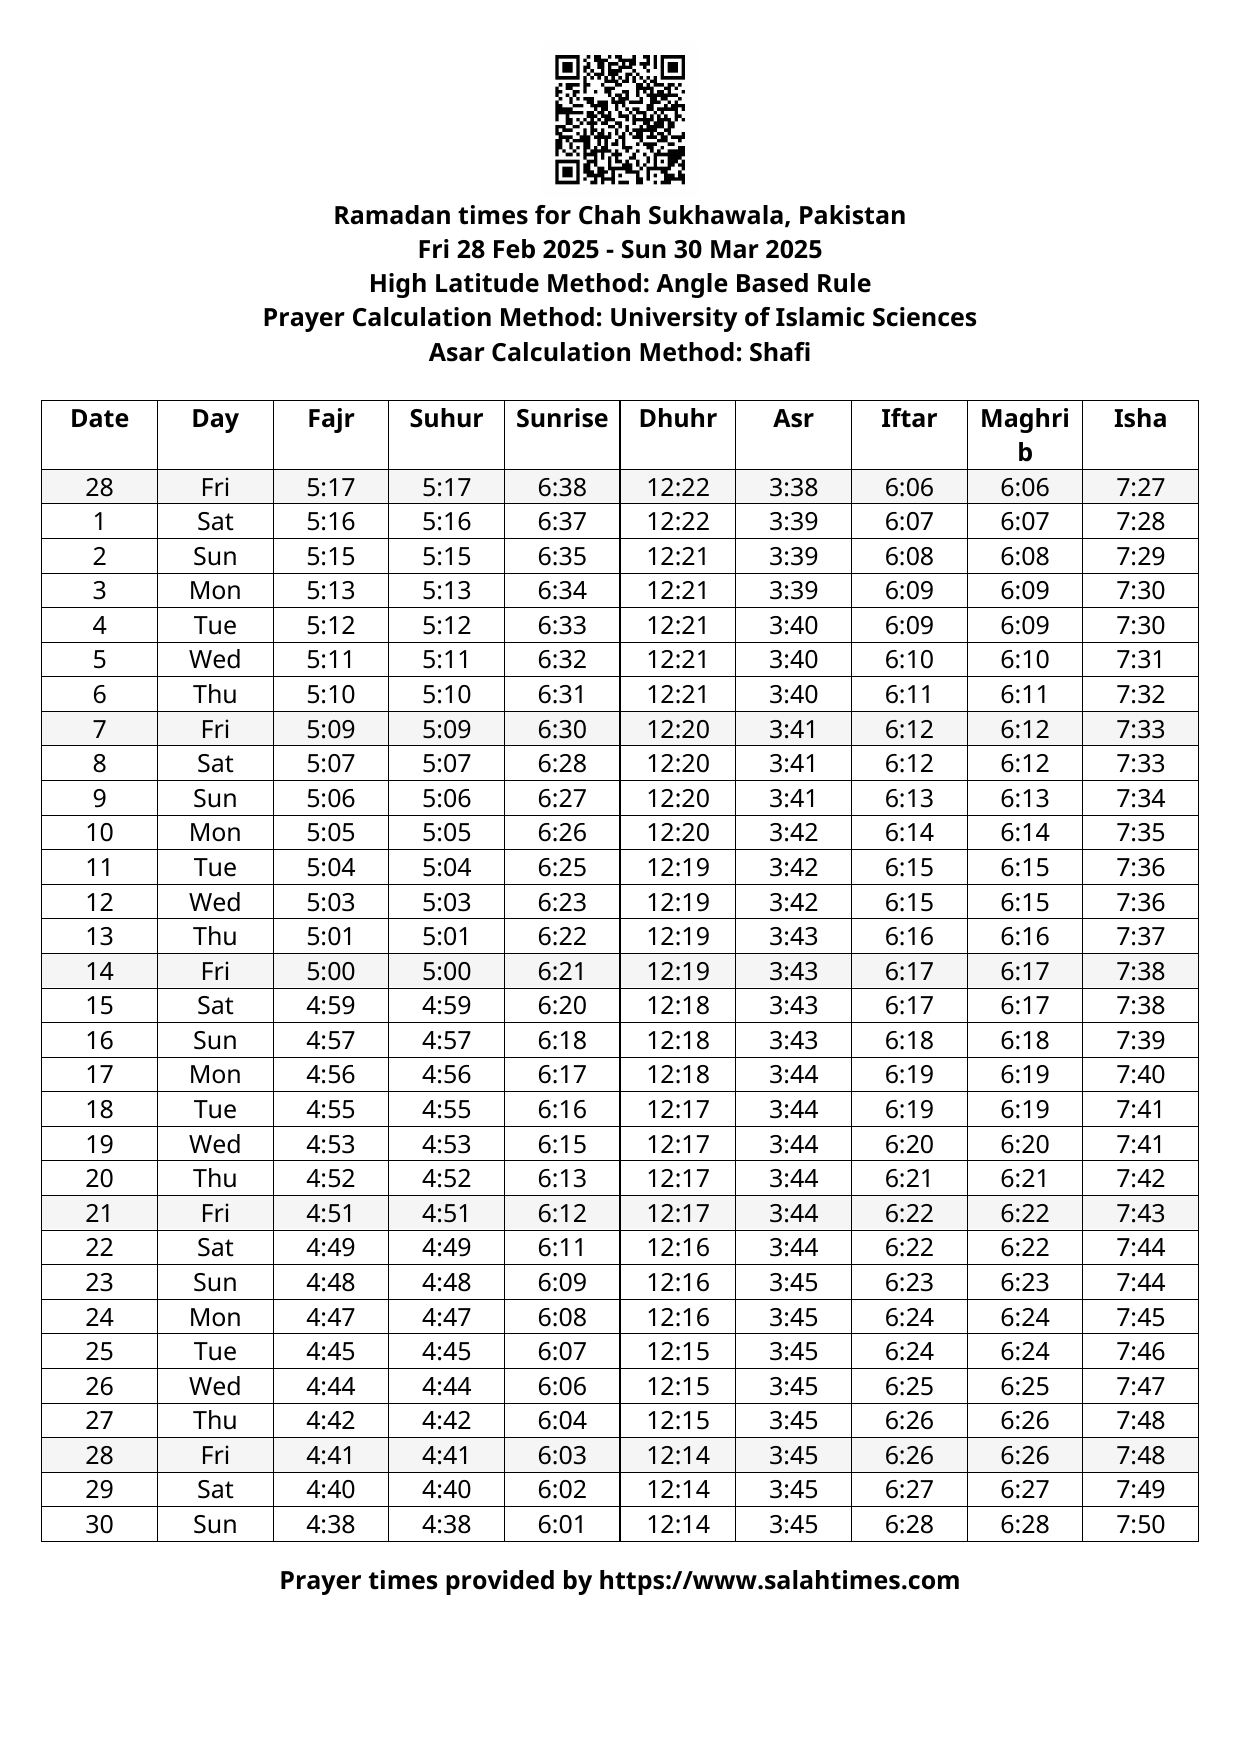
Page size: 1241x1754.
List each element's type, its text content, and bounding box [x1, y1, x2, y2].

table_cell 3:38 [736, 470, 851, 503]
table_header Iftar [852, 401, 967, 469]
table_cell 6:09 [968, 608, 1082, 642]
table_cell 14 [42, 954, 157, 987]
table_cell 5:07 [389, 746, 504, 780]
table_cell 23 [42, 1265, 157, 1299]
table_cell 3:40 [736, 677, 851, 711]
table_cell 3:45 [736, 1404, 851, 1437]
table_cell 6:13 [968, 781, 1082, 814]
table_cell 6:14 [852, 816, 967, 849]
table_cell 6:30 [505, 712, 619, 745]
picture [542, 41, 699, 198]
table_cell 6:11 [505, 1231, 619, 1264]
table_cell 6:06 [505, 1369, 619, 1402]
table_cell 5:05 [389, 816, 504, 849]
table_cell Thu [158, 1161, 273, 1195]
table_cell 6:34 [505, 574, 619, 607]
table_cell 6:22 [968, 1196, 1082, 1229]
table_cell 6:25 [968, 1369, 1082, 1402]
table_cell 4:49 [389, 1231, 504, 1264]
table_cell 12:20 [621, 746, 735, 780]
table_cell 3:40 [736, 643, 851, 676]
table_cell 6:12 [852, 712, 967, 745]
table_cell 12:18 [621, 989, 735, 1022]
table_cell 12:17 [621, 1127, 735, 1160]
table_cell 12:15 [621, 1334, 735, 1368]
text Prayer Calculation Method: University of Islamic Sciences [42, 300, 1198, 334]
table_cell 3:41 [736, 712, 851, 745]
table_cell 5:16 [389, 504, 504, 538]
table_cell 6:10 [852, 643, 967, 676]
table_cell 12:20 [621, 712, 735, 745]
table_cell 5:00 [389, 954, 504, 987]
table_cell 6:13 [505, 1161, 619, 1195]
table_cell 6:22 [852, 1196, 967, 1229]
table_cell 12:14 [621, 1438, 735, 1472]
table_cell 12:19 [621, 919, 735, 953]
table_cell 5:16 [274, 504, 388, 538]
table_cell Mon [158, 1058, 273, 1091]
table_cell 6:31 [505, 677, 619, 711]
table_cell 3:43 [736, 954, 851, 987]
text Fri 28 Feb 2025 - Sun 30 Mar 2025 [42, 232, 1198, 266]
table_cell 6:33 [505, 608, 619, 642]
table_cell 6:22 [852, 1231, 967, 1264]
table_cell 5:15 [389, 539, 504, 572]
text Prayer times provided by https://www.salahtimes.com [42, 1563, 1198, 1597]
table_cell 6:09 [852, 608, 967, 642]
table_cell 3:43 [736, 1023, 851, 1057]
table_cell 4:56 [274, 1058, 388, 1091]
table_cell 7:29 [1083, 539, 1198, 572]
table_cell 7:42 [1083, 1161, 1198, 1195]
table_cell 5:01 [274, 919, 388, 953]
table_cell 5:00 [274, 954, 388, 987]
table_cell 6:25 [505, 850, 619, 884]
table_cell 6:12 [505, 1196, 619, 1229]
table_cell Sun [158, 1023, 273, 1057]
table_cell 6:15 [968, 850, 1082, 884]
table_cell 6:20 [968, 1127, 1082, 1160]
table_cell 5:17 [274, 470, 388, 503]
table_cell 6:23 [505, 885, 619, 918]
table_cell 6:12 [968, 712, 1082, 745]
table_cell 5:13 [389, 574, 504, 607]
table_cell 5:07 [274, 746, 388, 780]
table_cell 6:09 [505, 1265, 619, 1299]
table_cell 12:20 [621, 781, 735, 814]
table_cell 7:43 [1083, 1196, 1198, 1229]
table_cell 21 [42, 1196, 157, 1229]
text Ramadan times for Chah Sukhawala, Pakistan [42, 198, 1198, 232]
table_cell 12:14 [621, 1507, 735, 1541]
table_cell 6:19 [852, 1092, 967, 1126]
table_cell Mon [158, 816, 273, 849]
table_cell Tue [158, 608, 273, 642]
table_cell 25 [42, 1334, 157, 1368]
table_cell Wed [158, 1127, 273, 1160]
table_cell 12:17 [621, 1161, 735, 1195]
table_cell 6:28 [505, 746, 619, 780]
table_cell 6:17 [852, 954, 967, 987]
table_cell 5:03 [274, 885, 388, 918]
table_cell 5:06 [389, 781, 504, 814]
table_cell 6:17 [968, 954, 1082, 987]
table_cell 6:07 [505, 1334, 619, 1368]
table_cell 6:35 [505, 539, 619, 572]
table_cell 5:15 [274, 539, 388, 572]
table_cell 7:45 [1083, 1300, 1198, 1333]
table_cell 6:02 [505, 1473, 619, 1506]
table_cell 6:16 [505, 1092, 619, 1126]
table_cell Sat [158, 1473, 273, 1506]
table_cell 12:21 [621, 574, 735, 607]
table_cell 4:52 [274, 1161, 388, 1195]
table_cell Sat [158, 504, 273, 538]
table_cell 3:44 [736, 1127, 851, 1160]
table_cell 6:09 [968, 574, 1082, 607]
table_cell 12:14 [621, 1473, 735, 1506]
table_cell 6:11 [968, 677, 1082, 711]
table_cell 12:16 [621, 1231, 735, 1264]
table_cell 12:19 [621, 850, 735, 884]
table_cell 5:05 [274, 816, 388, 849]
table_cell 6:09 [852, 574, 967, 607]
table_cell 12:21 [621, 608, 735, 642]
table_cell 15 [42, 989, 157, 1022]
table_cell Wed [158, 643, 273, 676]
table_header Day [158, 401, 273, 469]
table_cell 7:36 [1083, 850, 1198, 884]
table_cell 6:11 [852, 677, 967, 711]
table_cell Wed [158, 1369, 273, 1402]
table_cell 2 [42, 539, 157, 572]
table_cell 5:04 [274, 850, 388, 884]
table_cell 30 [42, 1507, 157, 1541]
table_cell 12 [42, 885, 157, 918]
table_cell 6:17 [505, 1058, 619, 1091]
text Asar Calculation Method: Shafi [42, 334, 1198, 368]
table_cell 6:37 [505, 504, 619, 538]
table_cell 7 [42, 712, 157, 745]
table_cell 7:35 [1083, 816, 1198, 849]
table_cell 3:39 [736, 574, 851, 607]
table_header Dhuhr [621, 401, 735, 469]
table_cell 3:43 [736, 919, 851, 953]
table_cell 4:40 [389, 1473, 504, 1506]
table_cell 7:34 [1083, 781, 1198, 814]
table_cell 12:21 [621, 643, 735, 676]
table_cell 6:15 [968, 885, 1082, 918]
table_cell 4:59 [274, 989, 388, 1022]
table_cell 6:07 [852, 504, 967, 538]
table_cell 3:42 [736, 885, 851, 918]
table_cell 6:12 [852, 746, 967, 780]
table_cell 6:28 [852, 1507, 967, 1541]
table_cell 6:22 [968, 1231, 1082, 1264]
text High Latitude Method: Angle Based Rule [42, 266, 1198, 300]
table_cell 6:08 [505, 1300, 619, 1333]
table_cell 26 [42, 1369, 157, 1402]
table_cell 3:45 [736, 1265, 851, 1299]
table_cell 13 [42, 919, 157, 953]
table_cell 6:08 [968, 539, 1082, 572]
table_cell 7:38 [1083, 989, 1198, 1022]
table_cell Fri [158, 470, 273, 503]
table_cell 3:45 [736, 1438, 851, 1472]
table_cell 4:51 [389, 1196, 504, 1229]
table_cell 6 [42, 677, 157, 711]
table_cell 4:53 [274, 1127, 388, 1160]
table_cell 7:28 [1083, 504, 1198, 538]
table_cell 17 [42, 1058, 157, 1091]
table_cell 6:15 [505, 1127, 619, 1160]
table_cell 6:20 [505, 989, 619, 1022]
table_cell 7:50 [1083, 1507, 1198, 1541]
table_cell 5 [42, 643, 157, 676]
table_cell 5:17 [389, 470, 504, 503]
table_cell Wed [158, 885, 273, 918]
table_cell 4:45 [274, 1334, 388, 1368]
table_cell 6:26 [852, 1404, 967, 1437]
table_cell 7:44 [1083, 1231, 1198, 1264]
table_cell 8 [42, 746, 157, 780]
table_cell Sun [158, 539, 273, 572]
table_cell 12:21 [621, 539, 735, 572]
table_cell 12:22 [621, 470, 735, 503]
table_cell 6:28 [968, 1507, 1082, 1541]
table_cell Sun [158, 1507, 273, 1541]
table_cell 6:18 [968, 1023, 1082, 1057]
table_cell 6:27 [505, 781, 619, 814]
table_cell 4:45 [389, 1334, 504, 1368]
table_cell Fri [158, 1196, 273, 1229]
table_cell 5:09 [274, 712, 388, 745]
table_cell 18 [42, 1092, 157, 1126]
table_cell 4:47 [274, 1300, 388, 1333]
table_cell 5:04 [389, 850, 504, 884]
table_header Isha [1083, 401, 1198, 469]
table_cell 7:46 [1083, 1334, 1198, 1368]
table_cell 3:39 [736, 504, 851, 538]
table_cell 6:15 [852, 885, 967, 918]
table_cell Mon [158, 1300, 273, 1333]
table_cell 6:21 [968, 1161, 1082, 1195]
table_cell 3:43 [736, 989, 851, 1022]
table_cell 4:48 [274, 1265, 388, 1299]
table_cell 3:45 [736, 1300, 851, 1333]
table_cell 6:16 [968, 919, 1082, 953]
table_cell 28 [42, 470, 157, 503]
table_cell 5:06 [274, 781, 388, 814]
table_cell 6:06 [852, 470, 967, 503]
table_cell 6:08 [852, 539, 967, 572]
table_cell 5:12 [389, 608, 504, 642]
table_cell 12:16 [621, 1265, 735, 1299]
table_cell 7:41 [1083, 1092, 1198, 1126]
table_cell 27 [42, 1404, 157, 1437]
table_cell Sat [158, 1231, 273, 1264]
table_cell 5:13 [274, 574, 388, 607]
table_header Fajr [274, 401, 388, 469]
table_cell 29 [42, 1473, 157, 1506]
table_cell 12:20 [621, 816, 735, 849]
table_cell 6:26 [852, 1438, 967, 1472]
table_cell 1 [42, 504, 157, 538]
table_cell 3:42 [736, 816, 851, 849]
table_cell 20 [42, 1161, 157, 1195]
table_cell 4:57 [389, 1023, 504, 1057]
table_cell Fri [158, 954, 273, 987]
table_cell 4:44 [389, 1369, 504, 1402]
table_cell 7:27 [1083, 470, 1198, 503]
table_cell 6:22 [505, 919, 619, 953]
table_cell Fri [158, 712, 273, 745]
table_cell 11 [42, 850, 157, 884]
table_cell 6:24 [852, 1334, 967, 1368]
table_cell 6:14 [968, 816, 1082, 849]
table_cell 6:19 [968, 1058, 1082, 1091]
table_cell 7:49 [1083, 1473, 1198, 1506]
table_cell 4:40 [274, 1473, 388, 1506]
table_cell 6:24 [852, 1300, 967, 1333]
table_cell 7:31 [1083, 643, 1198, 676]
table_cell 7:48 [1083, 1438, 1198, 1472]
table_cell 12:19 [621, 885, 735, 918]
table_cell 4:48 [389, 1265, 504, 1299]
table_cell 6:19 [852, 1058, 967, 1091]
table_cell 5:11 [274, 643, 388, 676]
table_cell 4:53 [389, 1127, 504, 1160]
table_header Suhur [389, 401, 504, 469]
table_cell 7:33 [1083, 746, 1198, 780]
table_cell 5:09 [389, 712, 504, 745]
table_cell Thu [158, 677, 273, 711]
table_cell 12:21 [621, 677, 735, 711]
table_cell 6:10 [968, 643, 1082, 676]
table_cell Tue [158, 1334, 273, 1368]
table_cell 6:12 [968, 746, 1082, 780]
table_cell 6:24 [968, 1300, 1082, 1333]
table_cell 3:42 [736, 850, 851, 884]
table_cell 3 [42, 574, 157, 607]
table_cell 3:45 [736, 1334, 851, 1368]
table_cell 10 [42, 816, 157, 849]
table_cell 12:15 [621, 1369, 735, 1402]
table_cell 5:10 [389, 677, 504, 711]
table_cell 6:17 [852, 989, 967, 1022]
table_header Sunrise [505, 401, 619, 469]
table_cell 3:44 [736, 1058, 851, 1091]
table_cell 16 [42, 1023, 157, 1057]
table_cell 12:18 [621, 1023, 735, 1057]
table_cell 7:44 [1083, 1265, 1198, 1299]
table_cell 4:38 [274, 1507, 388, 1541]
table_cell 6:04 [505, 1404, 619, 1437]
table_cell 19 [42, 1127, 157, 1160]
table_cell 3:44 [736, 1231, 851, 1264]
table_cell 5:10 [274, 677, 388, 711]
table_cell 9 [42, 781, 157, 814]
table_cell 6:27 [852, 1473, 967, 1506]
table_cell 4:52 [389, 1161, 504, 1195]
table_cell 5:03 [389, 885, 504, 918]
table_cell 6:21 [852, 1161, 967, 1195]
table_cell 3:41 [736, 746, 851, 780]
table_cell Sat [158, 989, 273, 1022]
table_cell 6:15 [852, 850, 967, 884]
table_cell 4:41 [389, 1438, 504, 1472]
table_cell 3:44 [736, 1196, 851, 1229]
table_cell Tue [158, 1092, 273, 1126]
table_cell 12:17 [621, 1092, 735, 1126]
table_cell 6:38 [505, 470, 619, 503]
table_cell 6:21 [505, 954, 619, 987]
table_cell 6:20 [852, 1127, 967, 1160]
table_cell 12:18 [621, 1058, 735, 1091]
table_cell 4:51 [274, 1196, 388, 1229]
table_cell 6:32 [505, 643, 619, 676]
table_cell 6:26 [505, 816, 619, 849]
table_cell 4:55 [389, 1092, 504, 1126]
table_cell 4:49 [274, 1231, 388, 1264]
table_cell 7:41 [1083, 1127, 1198, 1160]
table_cell 6:26 [968, 1404, 1082, 1437]
table_cell Sat [158, 746, 273, 780]
table_cell Sun [158, 1265, 273, 1299]
table_cell 5:01 [389, 919, 504, 953]
table_cell Thu [158, 1404, 273, 1437]
table_cell 7:40 [1083, 1058, 1198, 1091]
table_header Date [42, 401, 157, 469]
table_cell Mon [158, 574, 273, 607]
table_cell 6:18 [852, 1023, 967, 1057]
table_cell 6:23 [968, 1265, 1082, 1299]
table_cell 6:06 [968, 470, 1082, 503]
table_cell 6:18 [505, 1023, 619, 1057]
table_cell 6:07 [968, 504, 1082, 538]
table_cell 7:38 [1083, 954, 1198, 987]
table_cell 4:44 [274, 1369, 388, 1402]
table_cell Tue [158, 850, 273, 884]
table_cell 4:41 [274, 1438, 388, 1472]
table_cell 6:01 [505, 1507, 619, 1541]
table_cell 4:59 [389, 989, 504, 1022]
table_cell 28 [42, 1438, 157, 1472]
table_cell 4:47 [389, 1300, 504, 1333]
table_cell 4:55 [274, 1092, 388, 1126]
table_cell 6:23 [852, 1265, 967, 1299]
table_cell 7:30 [1083, 608, 1198, 642]
table_cell Sun [158, 781, 273, 814]
table_cell 4:42 [389, 1404, 504, 1437]
table_cell 6:27 [968, 1473, 1082, 1506]
table_cell 3:40 [736, 608, 851, 642]
table_cell 12:16 [621, 1300, 735, 1333]
table_cell 3:44 [736, 1092, 851, 1126]
table_cell 6:13 [852, 781, 967, 814]
table_cell 12:22 [621, 504, 735, 538]
table_cell 7:39 [1083, 1023, 1198, 1057]
table_cell 5:11 [389, 643, 504, 676]
table_cell 7:37 [1083, 919, 1198, 953]
table_cell 6:16 [852, 919, 967, 953]
table_cell Fri [158, 1438, 273, 1472]
table_cell 4:57 [274, 1023, 388, 1057]
table_header Maghrib [968, 401, 1082, 469]
table_cell 5:12 [274, 608, 388, 642]
table_cell 6:26 [968, 1438, 1082, 1472]
table_cell 7:32 [1083, 677, 1198, 711]
table_cell 12:17 [621, 1196, 735, 1229]
table_cell 12:15 [621, 1404, 735, 1437]
table_cell 7:30 [1083, 574, 1198, 607]
table_cell 3:41 [736, 781, 851, 814]
table_cell 3:45 [736, 1473, 851, 1506]
table_cell 3:45 [736, 1369, 851, 1402]
table_cell 24 [42, 1300, 157, 1333]
table_cell 4:38 [389, 1507, 504, 1541]
table_cell 6:19 [968, 1092, 1082, 1126]
table_cell 3:44 [736, 1161, 851, 1195]
table_cell 6:03 [505, 1438, 619, 1472]
table_cell 4:56 [389, 1058, 504, 1091]
table_cell 7:36 [1083, 885, 1198, 918]
table_cell 22 [42, 1231, 157, 1264]
table_cell 6:17 [968, 989, 1082, 1022]
table_cell 4 [42, 608, 157, 642]
table_cell 7:48 [1083, 1404, 1198, 1437]
table_cell 7:33 [1083, 712, 1198, 745]
table_cell 3:39 [736, 539, 851, 572]
table_cell 4:42 [274, 1404, 388, 1437]
table_cell Thu [158, 919, 273, 953]
table_cell 6:24 [968, 1334, 1082, 1368]
table_cell 12:19 [621, 954, 735, 987]
table_cell 3:45 [736, 1507, 851, 1541]
table_cell 7:47 [1083, 1369, 1198, 1402]
table_header Asr [736, 401, 851, 469]
table_cell 6:25 [852, 1369, 967, 1402]
